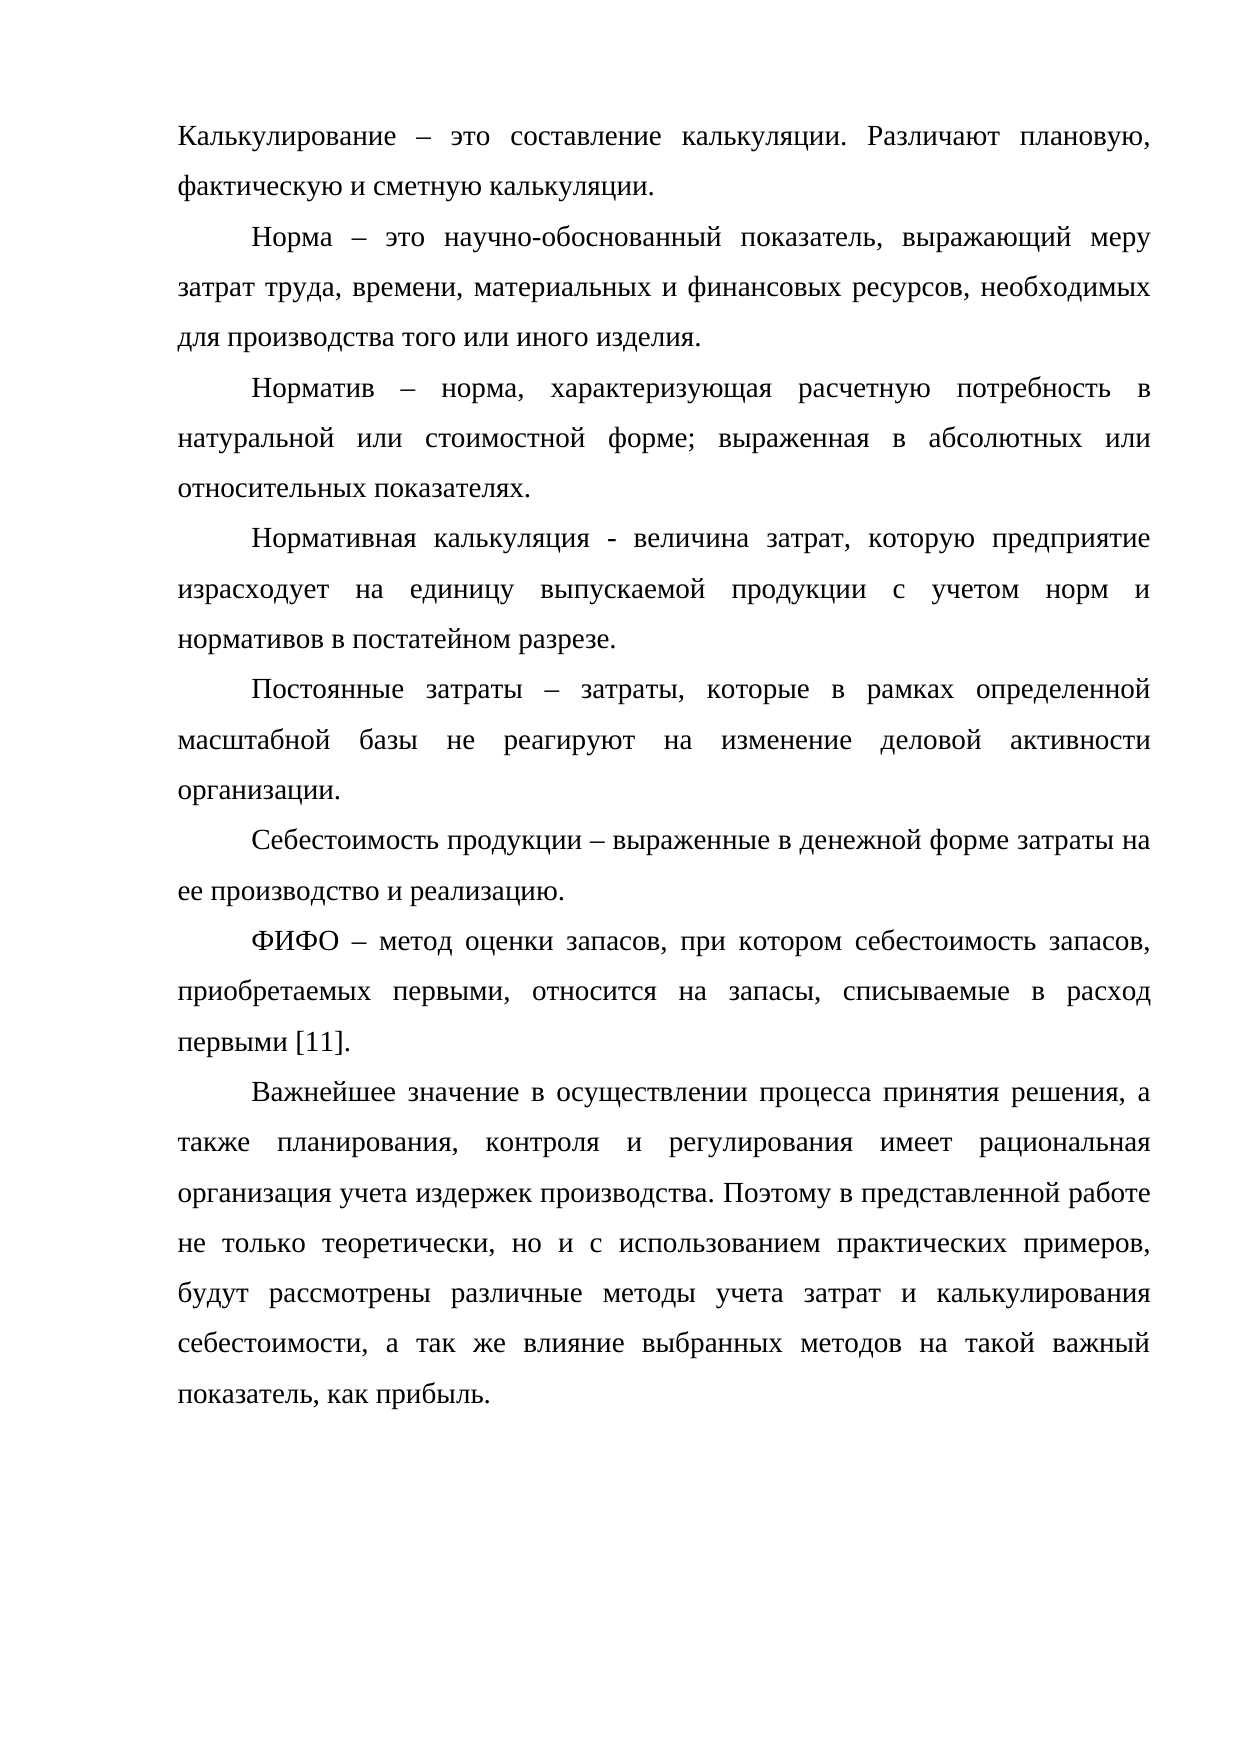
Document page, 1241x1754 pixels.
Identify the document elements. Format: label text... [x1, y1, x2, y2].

text Важнейшее значение в осуществлении процесса принятия решения, а также планирования, контроля и регулирования имеет рациональная организация учета издержек производства. Поэтому в представленной работе не только теоретически, но и с использованием практических примеров, будут рассмотрены различные методы учета затрат и калькулирования себестоимости, а так же влияние выбранных методов на такой важный показатель, как прибыль. [177, 1074, 1152, 1409]
text Нормативная калькуляция - величина затрат, которую предприятие израсходует на единицу выпускаемой продукции с учетом норм и нормативов в постатейном разрезе. [177, 521, 1152, 655]
text Себестоимость продукции – выраженные в денежной форме затраты на ее производство и реализацию. [177, 822, 1152, 906]
text Норма – это научно-обоснованный показатель, выражающий меру затрат труда, времени, материальных и финансовых ресурсов, необходимых для производства того или иного изделия. [177, 219, 1152, 353]
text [177, 118, 1152, 202]
text Норматив – норма, характеризующая расчетную потребность в натуральной или стоимостной форме; выраженная в абсолютных или относительных показателях. [177, 370, 1152, 504]
text ФИФО – метод оценки запасов, при котором себестоимость запасов, приобретаемых первыми, относится на запасы, списываемые в расход первыми [11]. [177, 923, 1152, 1057]
text Постоянные затраты – затраты, которые в рамках определенной масштабной базы не реагируют на изменение деловой активности организации. [177, 672, 1152, 806]
